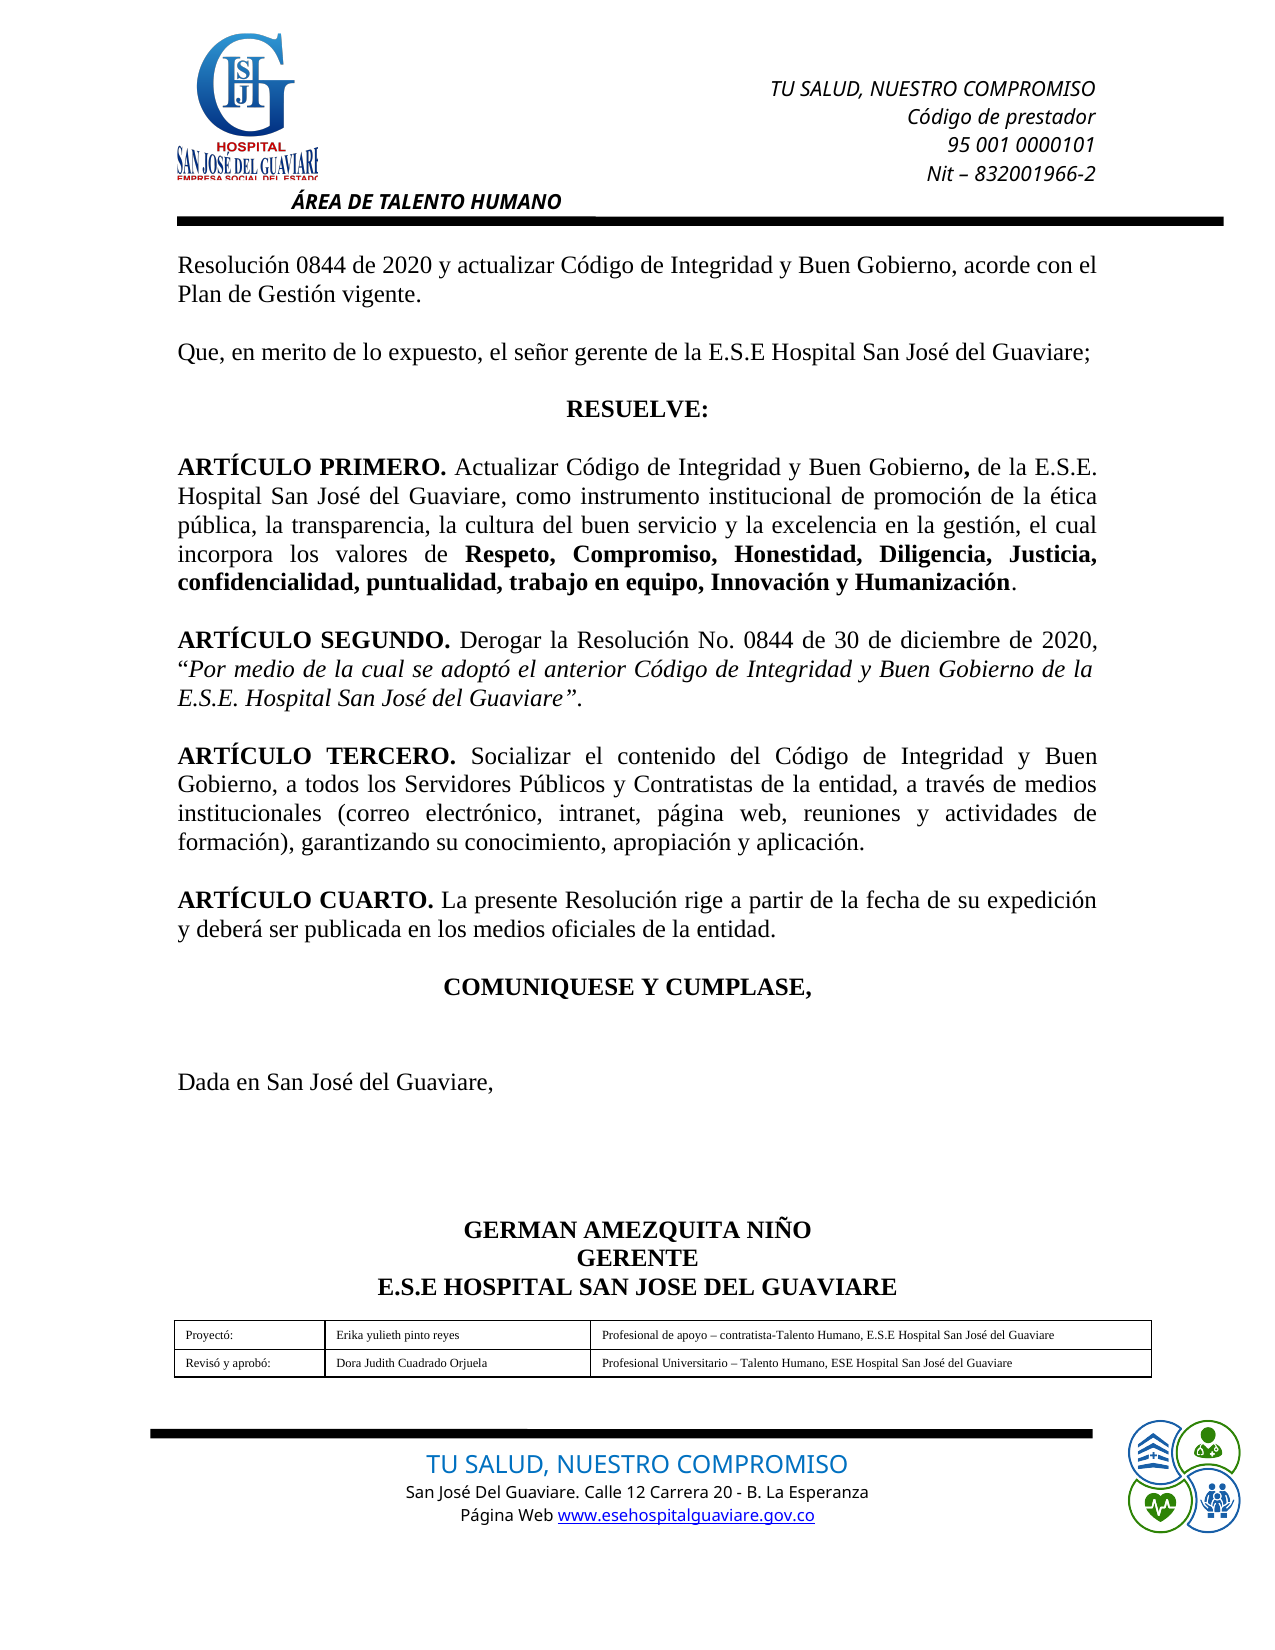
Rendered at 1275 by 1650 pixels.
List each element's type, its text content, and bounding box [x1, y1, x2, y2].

text ARTÍCULO CUARTO. La presente Resolución rige a partir de la fecha de su expedición y deberá ser publicada en los medios oficiales de la entidad. [177, 885, 1098, 942]
text GERMAN AMEZQUITA NIÑO [177, 1215, 1098, 1243]
text E.S.E HOSPITAL SAN JOSE DEL GUAVIARE [177, 1272, 1098, 1301]
text ARTÍCULO PRIMERO. Actualizar Código de Integridad y Buen Gobierno, de la E.S.E. Hospital San José del Guaviare, como instrumento institucional de promoción de la ética pública, la transparencia, la cultura del buen servicio y la excelencia en la gestión, el cual incorpora los valores de Respeto, Compromiso, Honestidad, Diligencia, Justicia, confidencialidad, puntualidad, trabajo en equipo, Innovación y Humanización. [177, 452, 1098, 596]
table_header Profesional de apoyo – contratista-Talento Humano, E.S.E Hospital San José del Guaviare [591, 1321, 1151, 1349]
text ARTÍCULO SEGUNDO. Derogar la Resolución No. 0844 de 30 de diciembre de 2020, “Por medio de la cual se adoptó el anterior Código de Integridad y Buen Gobierno de la E.S.E. Hospital San José del Guaviare”. [177, 625, 1098, 712]
table_header Proyectó: [175, 1321, 324, 1349]
text COMUNIQUESE Y CUMPLASE, [177, 972, 1078, 1000]
table_cell Profesional Universitario – Talento Humano, ESE Hospital San José del Guaviare [591, 1350, 1151, 1376]
text Dada en San José del Guaviare, [177, 1067, 1078, 1096]
table_header Erika yulieth pinto reyes [326, 1321, 590, 1349]
text GERENTE [177, 1243, 1098, 1272]
picture [1116, 1415, 1254, 1546]
table_cell Dora Judith Cuadrado Orjuela [326, 1350, 590, 1376]
text RESUELVE: [177, 394, 1098, 423]
table_cell Revisó y aprobó: [175, 1350, 324, 1376]
text ARTÍCULO TERCERO. Socializar el contenido del Código de Integridad y Buen Gobierno, a todos los Servidores Públicos y Contratistas de la entidad, a través de medios institucionales (correo electrónico, intranet, página web, reuniones y actividades de formación), garantizando su conocimiento, apropiación y aplicación. [177, 741, 1098, 856]
picture [177, 33, 318, 181]
text Que, en merito de lo expuesto, el señor gerente de la E.S.E Hospital San José del Guaviare; [177, 337, 1098, 365]
